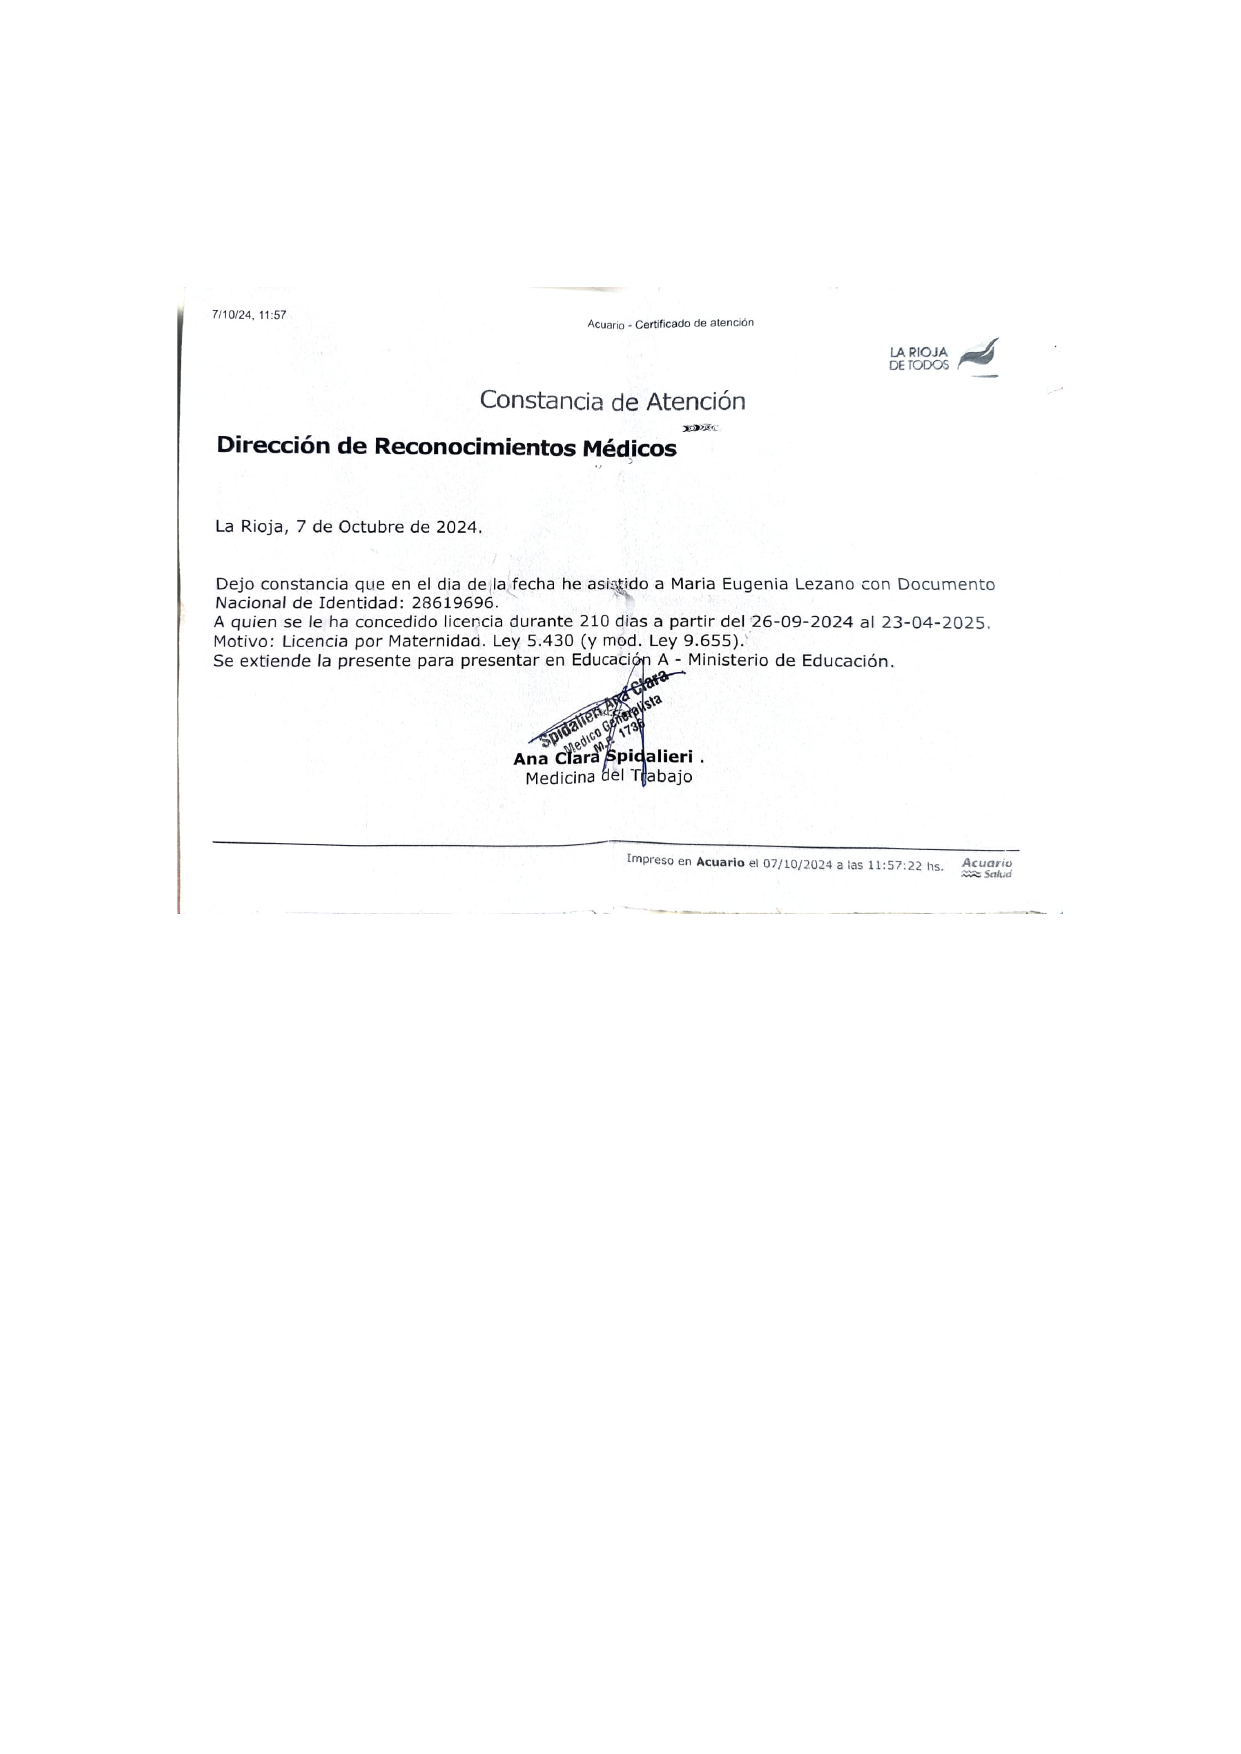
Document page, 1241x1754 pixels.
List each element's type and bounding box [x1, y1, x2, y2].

picture [177, 287, 1063, 914]
